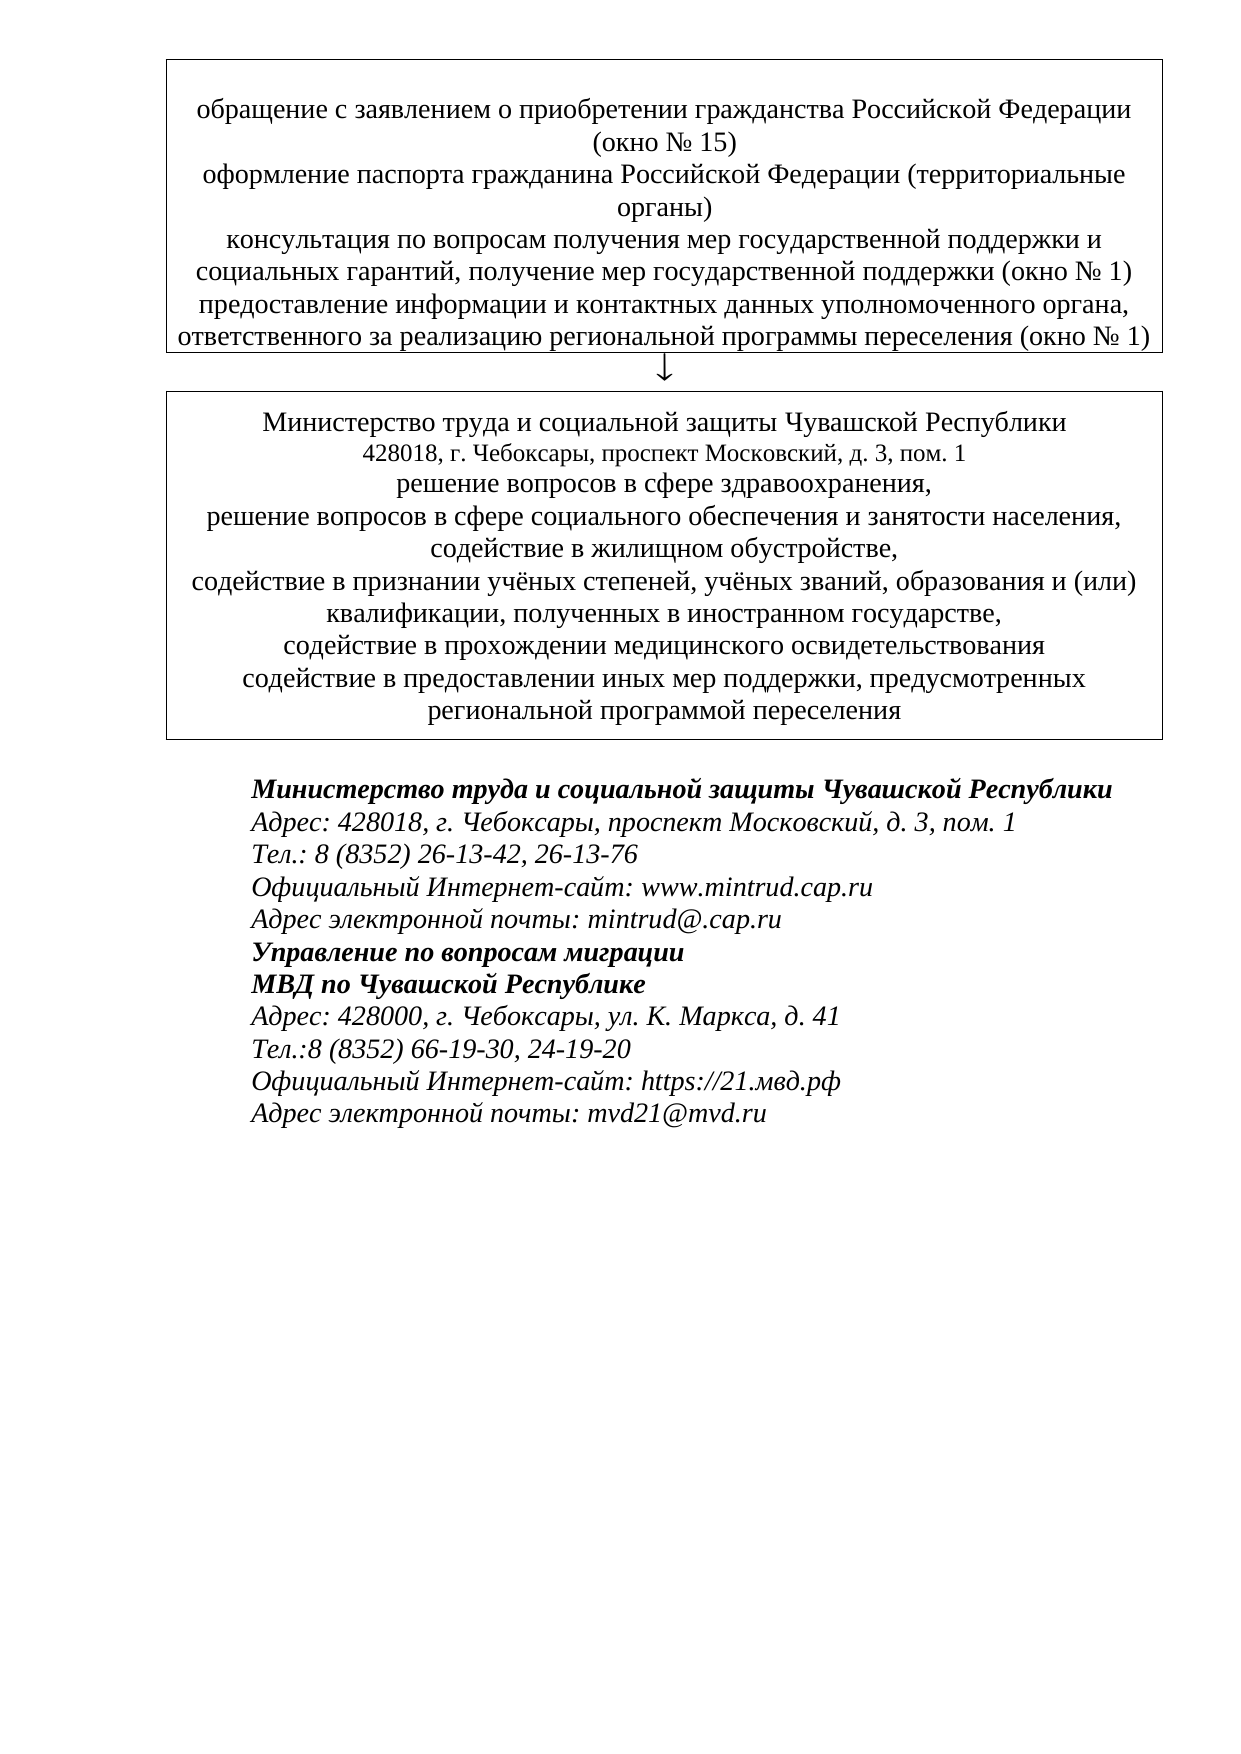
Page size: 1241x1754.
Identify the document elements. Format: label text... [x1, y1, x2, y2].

text Официальный Интернет-сайт: https://21.мвд.рф [251, 1064, 1152, 1097]
text Адрес: 428018, г. Чебоксары, проспект Московский, д. 3, пом. 1 [251, 805, 1152, 837]
table_cell Министерство труда и социальной защиты Чувашской Республики 428018, г. Чебоксары, проспект Московский, д. 3, пом. 1 решение вопросов в сфере здравоохранения, решение вопросов в сфере социального обеспечения и занятости населения, содействие в жилищном обустройстве, содействие в признании учёных степеней, учёных званий, образования и (или) квалификации, полученных в иностранном государстве, содействие в прохождении медицинского освидетельствования содействие в предоставлении иных мер поддержки, предусмотренных региональной программой переселения [167, 392, 1162, 739]
text Адрес электронной почты: mintrud@.cap.ru [251, 902, 1152, 934]
text Управление по вопросам миграции [251, 934, 1152, 967]
text Адрес электронной почты: mvd21@mvd.ru [251, 1097, 1152, 1129]
text Тел.:8 (8352) 66-19-30, 24-19-20 [251, 1032, 1152, 1064]
text Адрес: 428000, г. Чебоксары, ул. К. Маркса, д. 41 [251, 999, 1152, 1032]
text Официальный Интернет-сайт: www.mintrud.cap.ru [251, 870, 1152, 902]
text Министерство труда и социальной защиты Чувашской Республики [251, 773, 1152, 805]
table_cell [167, 60, 1162, 352]
text Тел.: 8 (8352) 26-13-42, 26-13-76 [251, 837, 1152, 870]
table_cell [166, 353, 1163, 391]
text МВД по Чувашской Республике [251, 967, 1152, 999]
